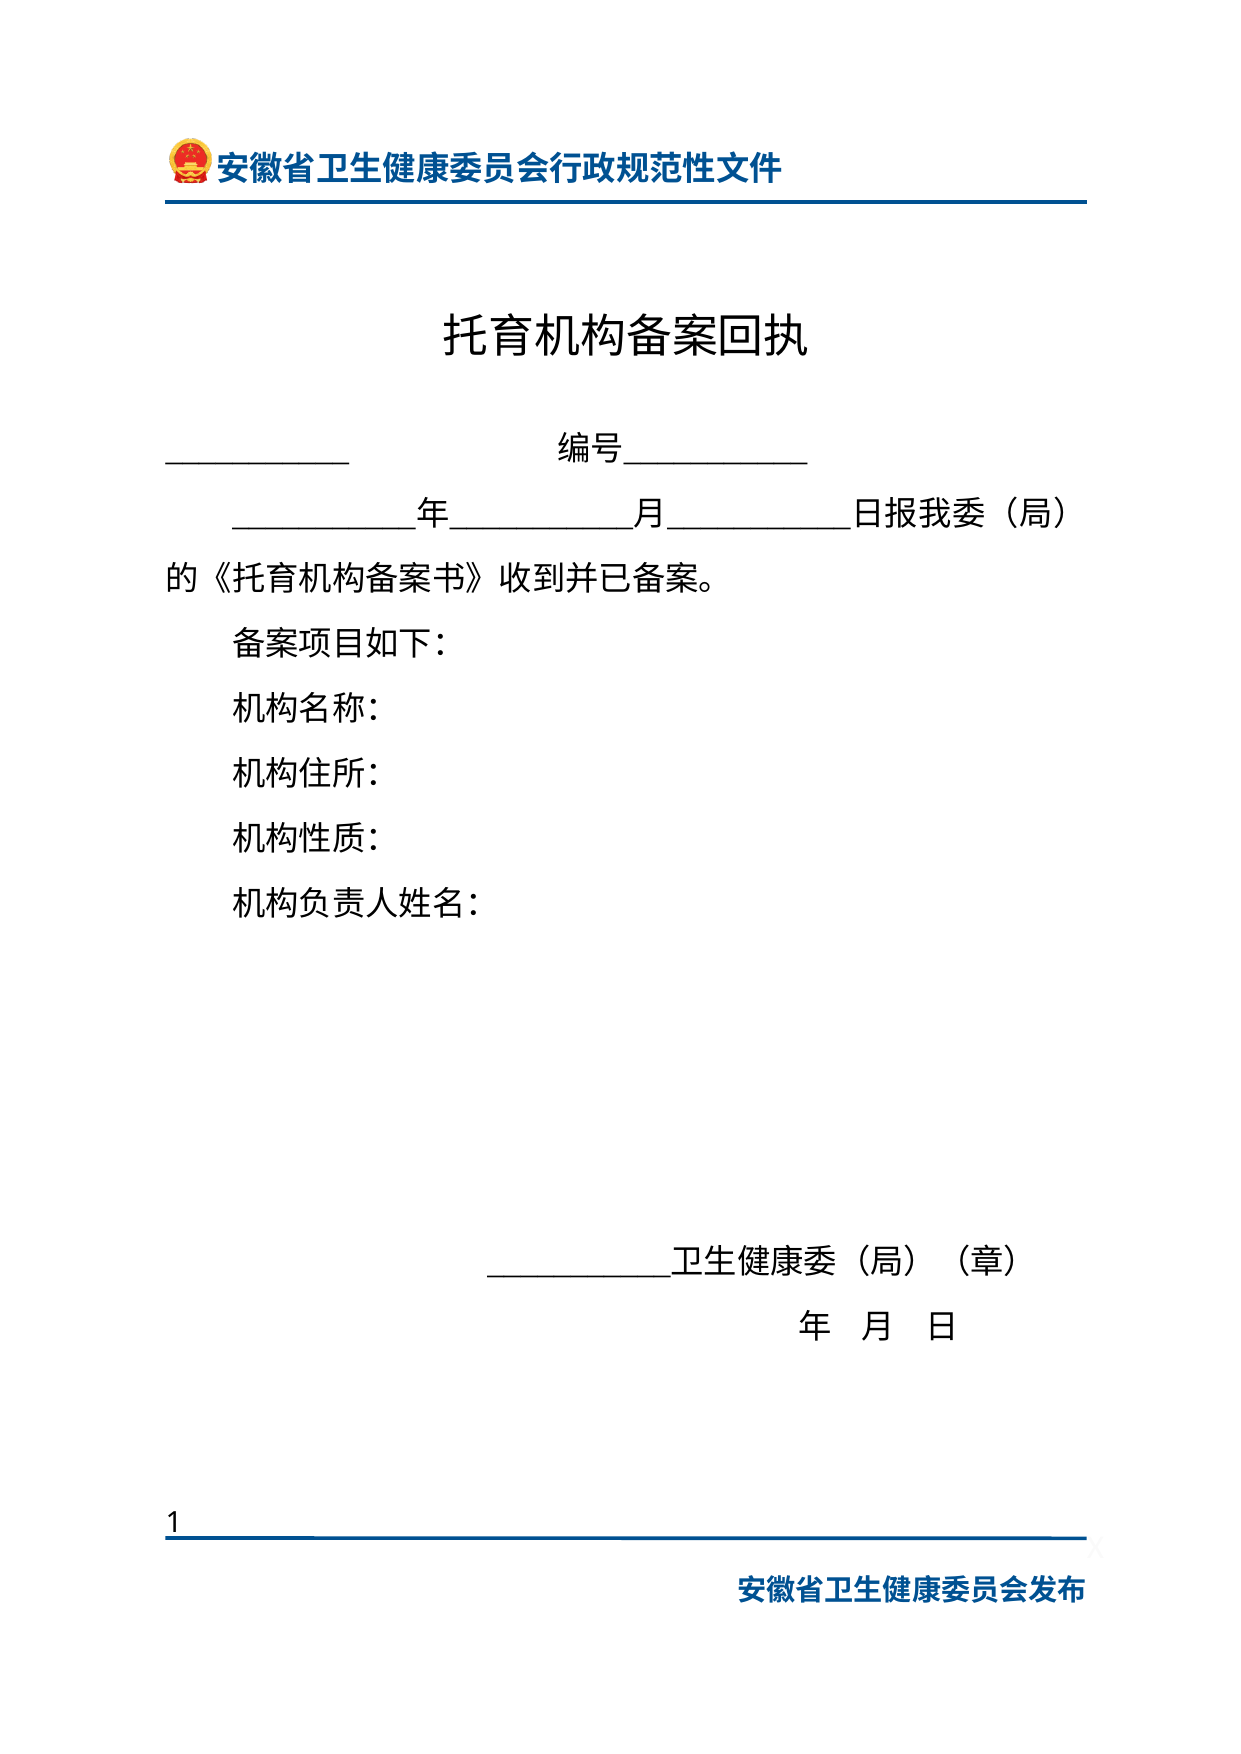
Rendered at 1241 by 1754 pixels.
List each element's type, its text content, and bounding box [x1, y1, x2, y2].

text 机构性质： [165, 804, 1087, 869]
text 机构负责人姓名： [165, 869, 1087, 934]
text ___________年___________月___________日报我委（局）的《托育机构备案书》收到并已备案。 [165, 479, 1087, 609]
text 年 月 日 [165, 1291, 1043, 1356]
text 机构名称： [165, 674, 1087, 739]
text 机构住所： [165, 739, 1087, 804]
picture [165, 136, 216, 187]
text 托育机构备案回执 [165, 284, 1087, 381]
text ___________ 编号___________ [165, 414, 1087, 479]
text ___________卫生健康委（局）（章） [165, 1226, 1087, 1291]
text 备案项目如下： [165, 609, 1087, 674]
